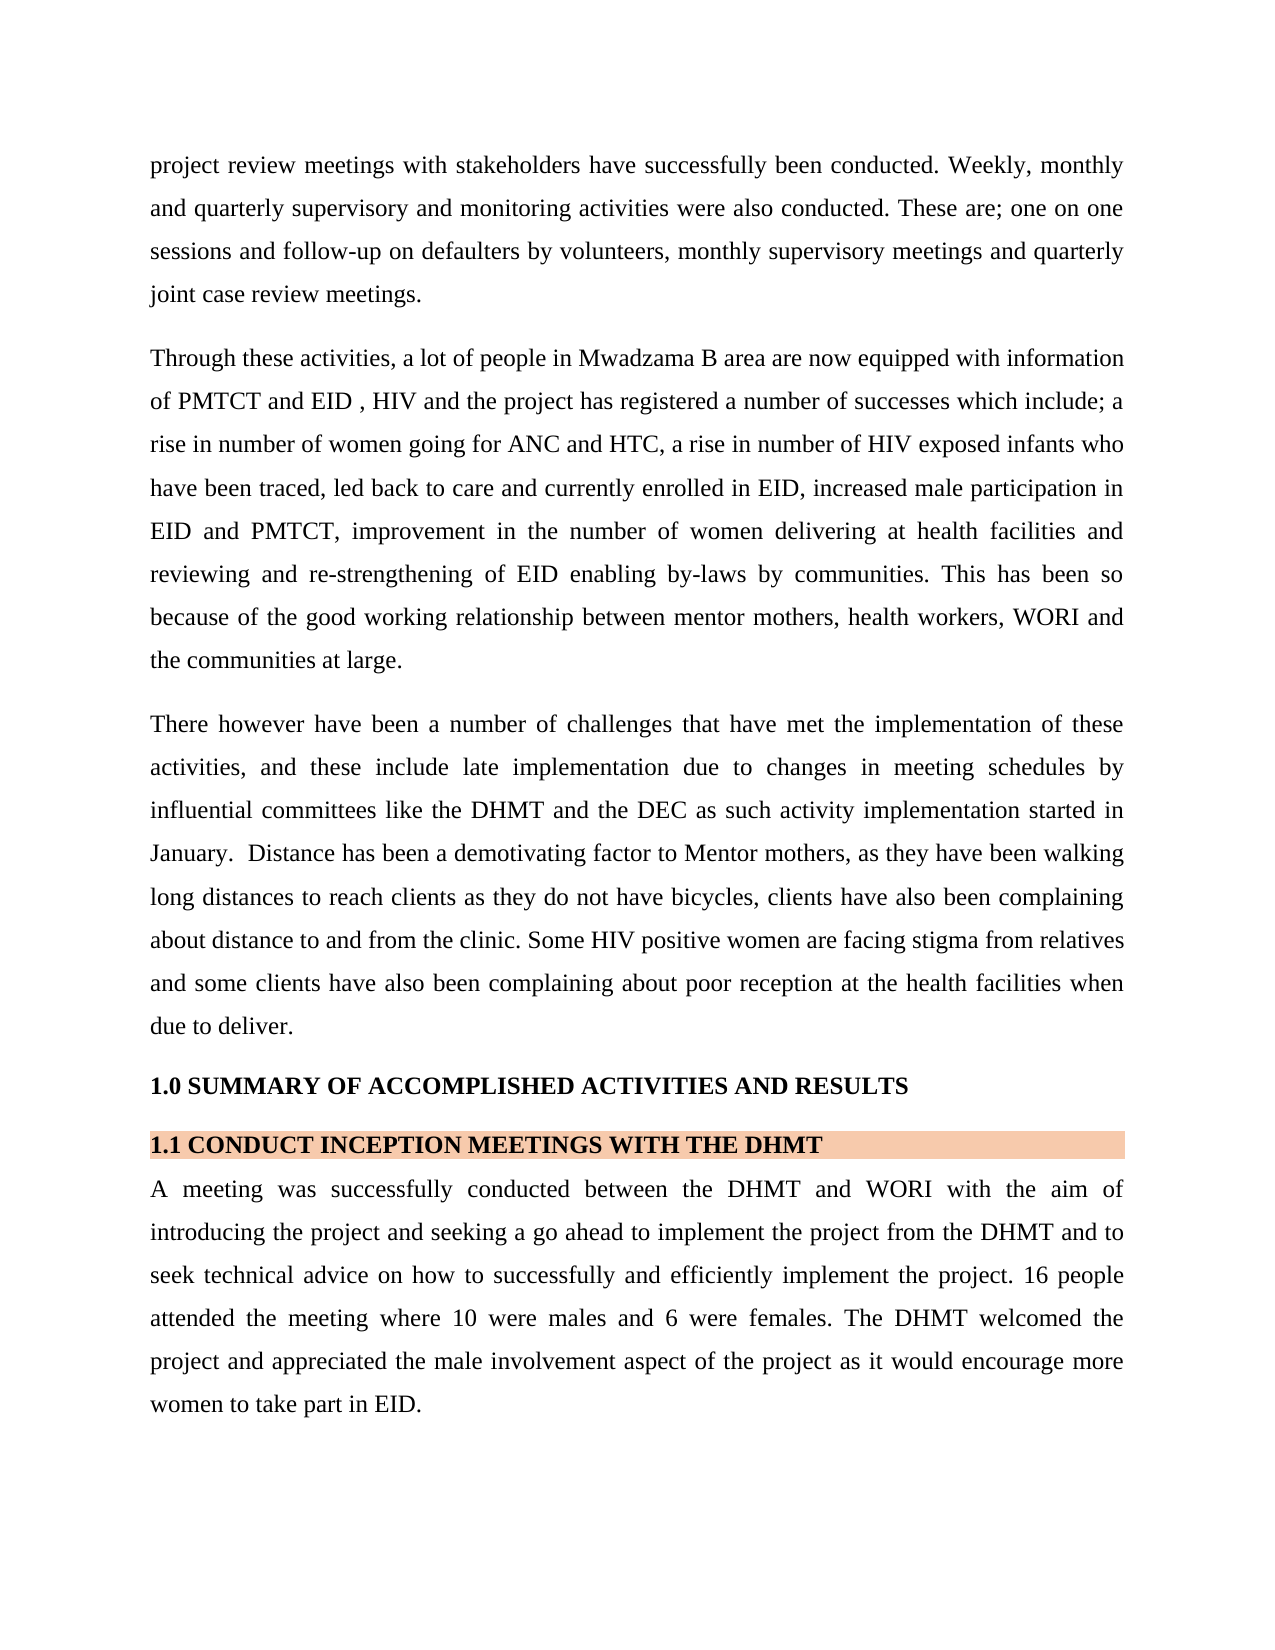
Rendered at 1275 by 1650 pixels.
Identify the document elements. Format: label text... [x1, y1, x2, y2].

text A meeting was successfully conducted between the DHMT and WORI with the aim of introducing the project and seeking a go ahead to implement the project from the DHMT and to seek technical advice on how to successfully and efficiently implement the project. 16 people attended the meeting where 10 were males and 6 were females. The DHMT welcomed the project and appreciated the male involvement aspect of the project as it would encourage more women to take part in EID. [150, 1174, 1125, 1418]
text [150, 150, 1125, 308]
list CONDUCT INCEPTION MEETINGS WITH THE DHMT [150, 1131, 1125, 1159]
list SUMMARY OF ACCOMPLISHED ACTIVITIES AND RESULTS [150, 1071, 1125, 1099]
text There however have been a number of challenges that have met the implementation of these activities, and these include late implementation due to changes in meeting schedules by influential committees like the DHMT and the DEC as such activity implementation started in January. Distance has been a demotivating factor to Mentor mothers, as they have been walking long distances to reach clients as they do not have bicycles, clients have also been complaining about distance to and from the clinic. Some HIV positive women are facing stigma from relatives and some clients have also been complaining about poor reception at the health facilities when due to deliver. [150, 709, 1125, 1040]
text Through these activities, a lot of people in Mwadzama B area are now equipped with information of PMTCT and EID , HIV and the project has registered a number of successes which include; a rise in number of women going for ANC and HTC, a rise in number of HIV exposed infants who have been traced, led back to care and currently enrolled in EID, increased male participation in EID and PMTCT, improvement in the number of women delivering at health facilities and reviewing and re-strengthening of EID enabling by-laws by communities. This has been so because of the good working relationship between mentor mothers, health workers, WORI and the communities at large. [150, 343, 1125, 674]
